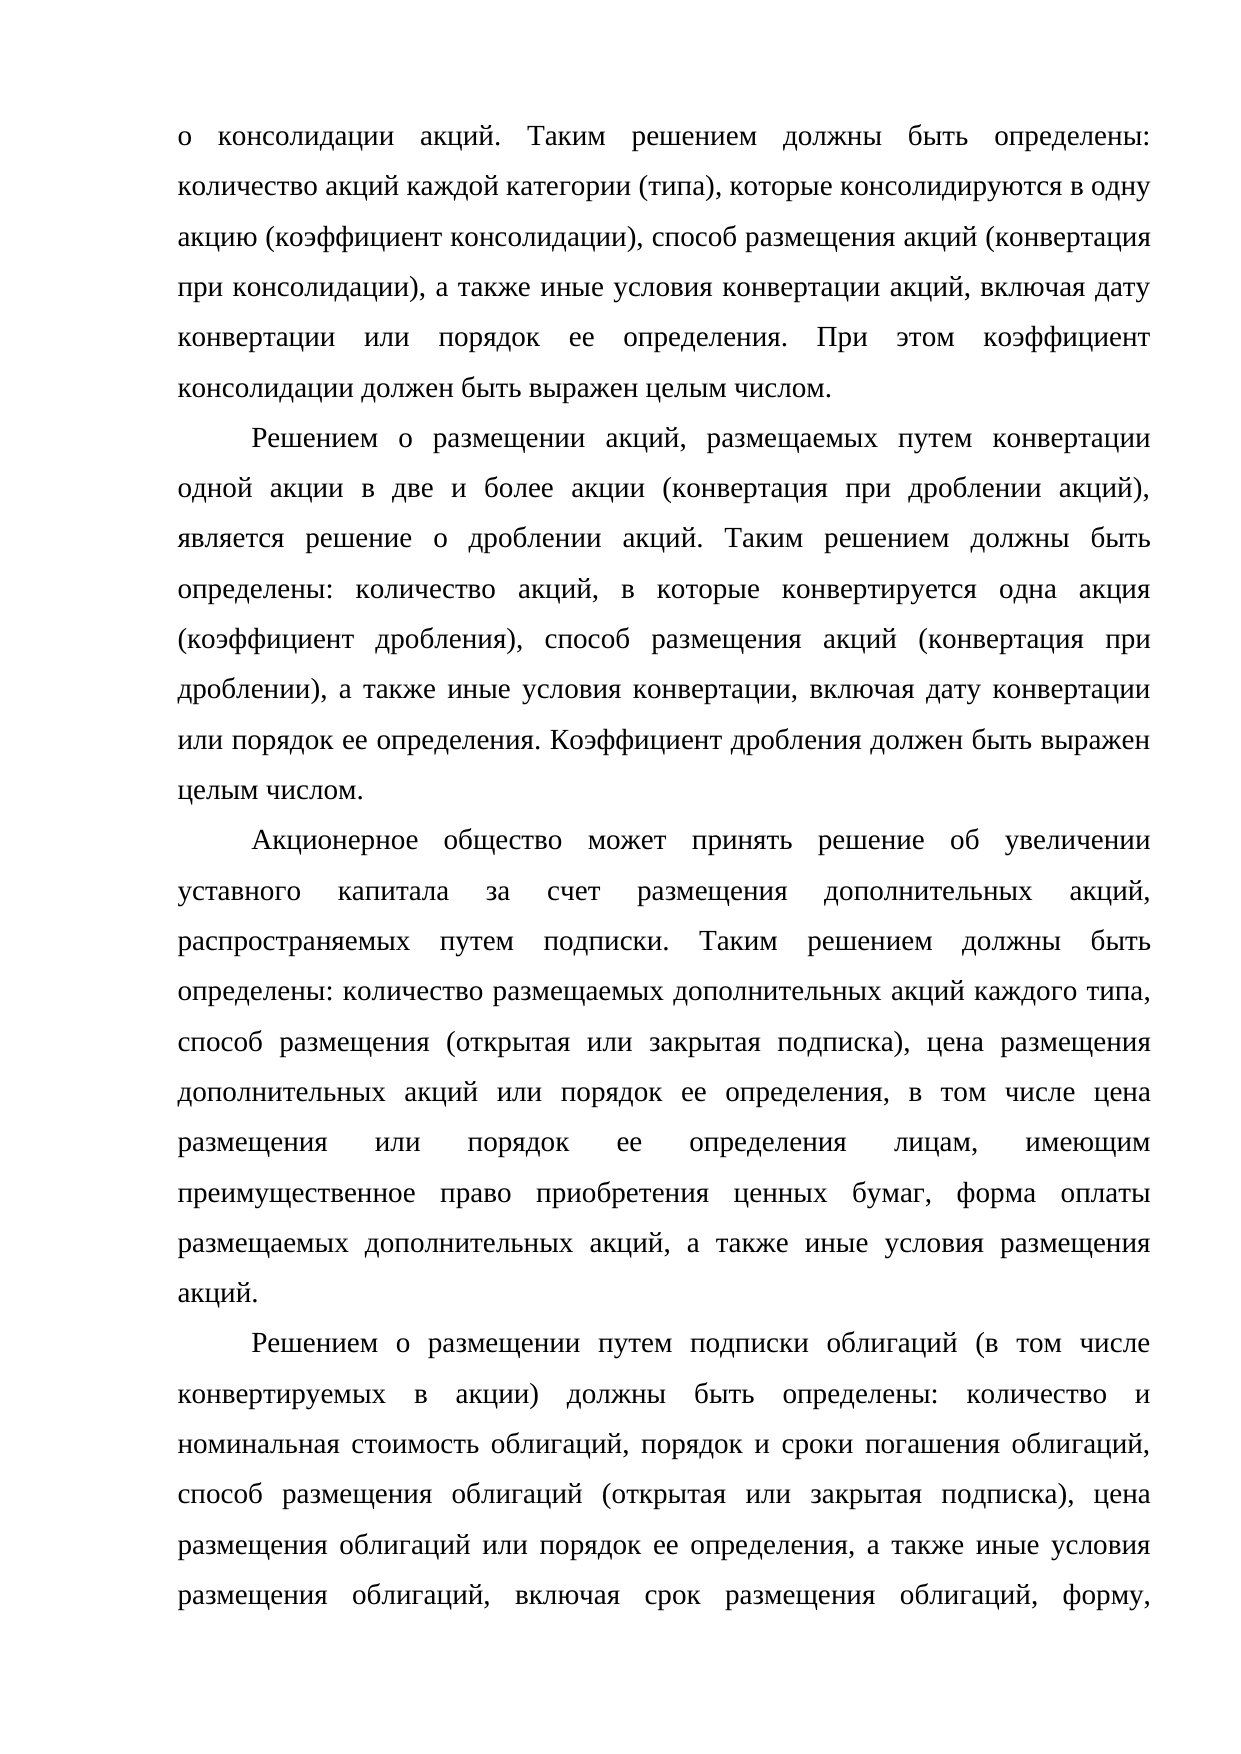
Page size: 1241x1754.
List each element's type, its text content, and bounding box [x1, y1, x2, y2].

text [177, 118, 1152, 403]
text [177, 1326, 1152, 1611]
text Акционерное общество может принять решение об увеличении уставного капитала за счет размещения дополнительных акций, распространяемых путем подписки. Таким решением должны быть определены: количество размещаемых дополнительных акций каждого типа, способ размещения (открытая или закрытая подписка), цена размещения дополнительных акций или порядок ее определения, в том числе цена размещения или порядок ее определения лицам, имеющим преимущественное право приобретения ценных бумаг, форма оплаты размещаемых дополнительных акций, а также иные условия размещения акций. [177, 822, 1152, 1309]
text Решением о размещении акций, размещаемых путем конвертации одной акции в две и более акции (конвертация при дроблении акций), является решение о дроблении акций. Таким решением должны быть определены: количество акций, в которые конвертируется одна акция (коэффициент дробления), способ размещения акций (конвертация при дроблении), а также иные условия конвертации, включая дату конвертации или порядок ее определения. Коэффициент дробления должен быть выражен целым числом. [177, 420, 1152, 806]
